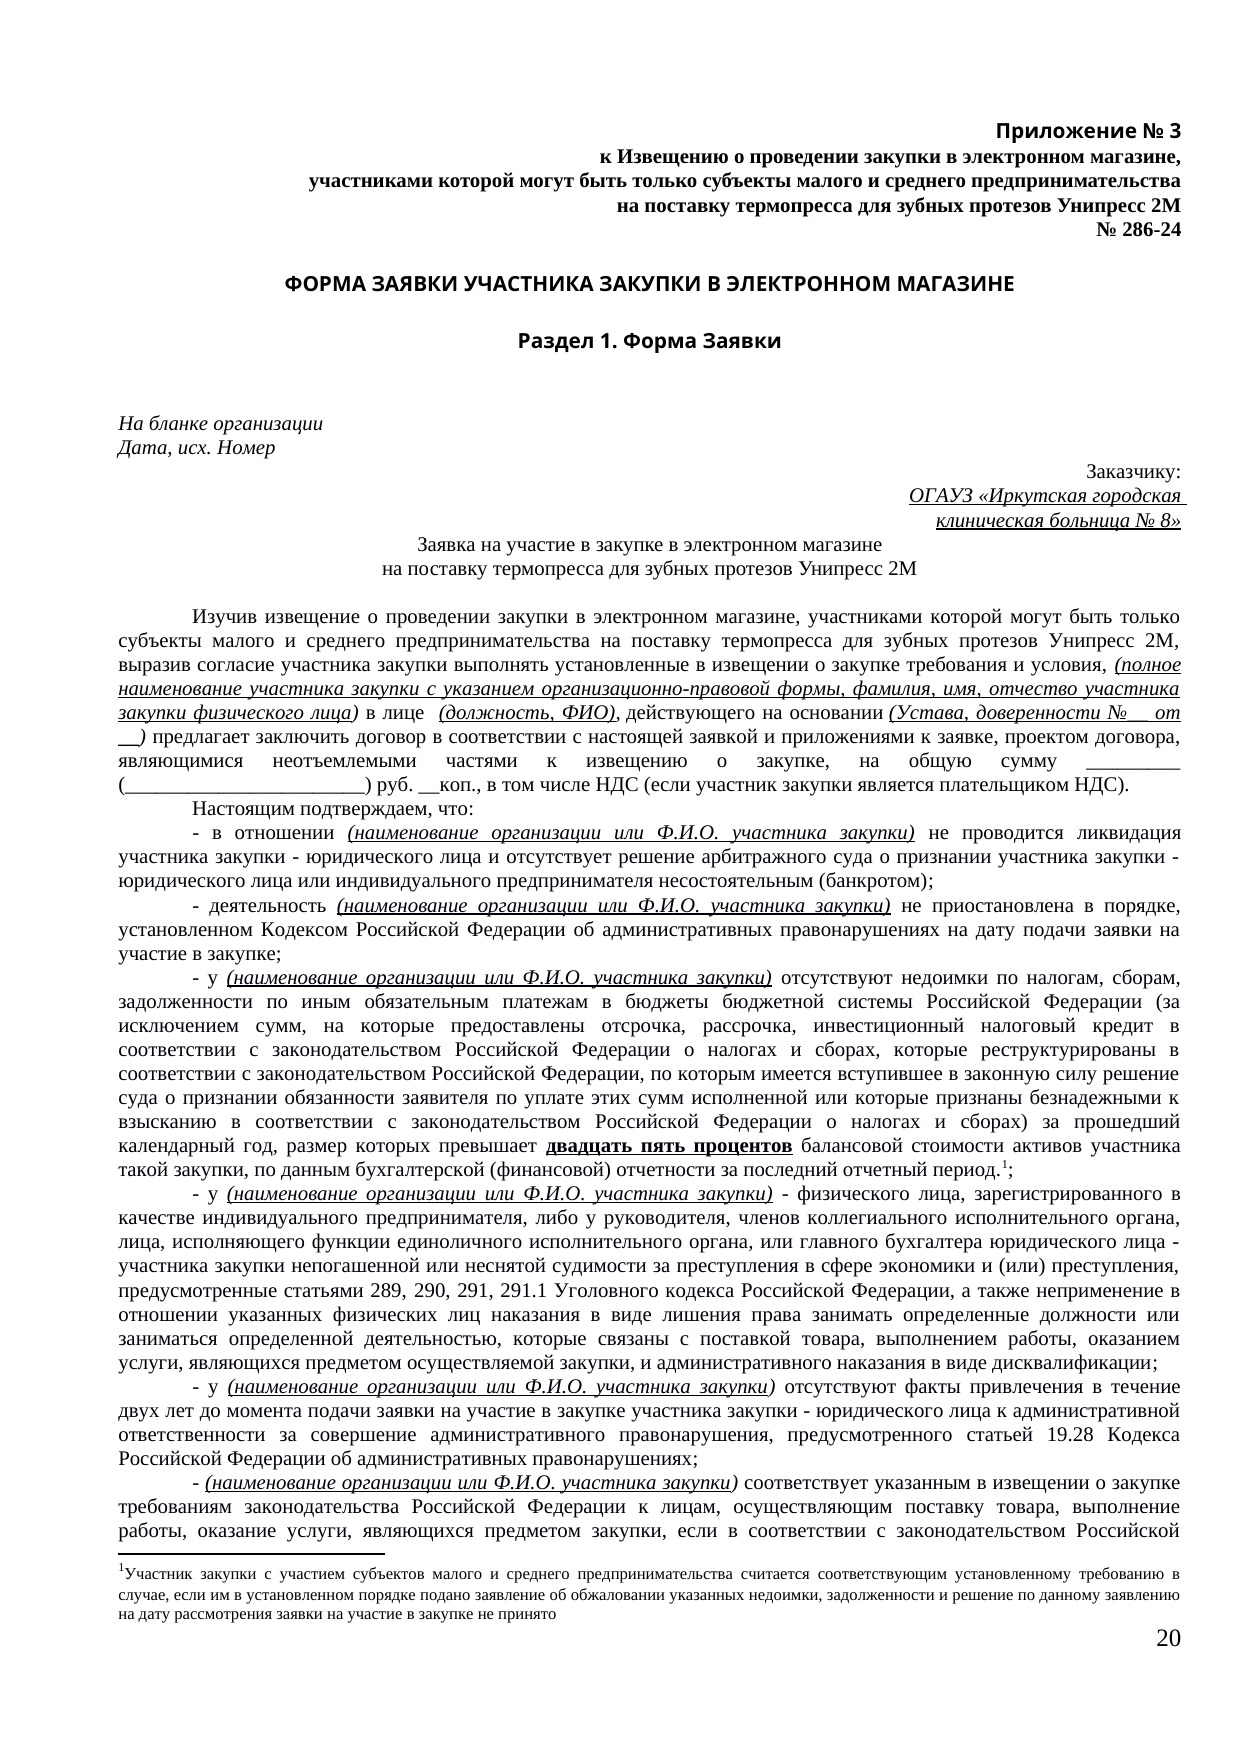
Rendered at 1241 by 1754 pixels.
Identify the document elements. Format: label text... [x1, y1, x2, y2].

text Приложение № 3 [118, 116, 1181, 144]
text - у (наименование организации или Ф.И.О. участника закупки) отсутствуют недоимки по налогам, сборам, задолженности по иным обязательным платежам в бюджеты бюджетной системы Российской Федерации (за исключением сумм, на которые предоставлены отсрочка, рассрочка, инвестиционный налоговый кредит в соответствии с законодательством Российской Федерации о налогах и сборах, которые реструктурированы в соответствии с законодательством Российской Федерации, по которым имеется вступившее в законную силу решение суда о признании обязанности заявителя по уплате этих сумм исполненной или которые признаны безнадежными к взысканию в соответствии с законодательством Российской Федерации о налогах и сборах) за прошедший календарный год, размер которых превышает двадцать пять процентов балансовой стоимости активов участника такой закупки, по данным бухгалтерской (финансовой) отчетности за последний отчетный период.; [118, 965, 1181, 1181]
text на поставку термопресса для зубных протезов Унипресс 2M [118, 556, 1181, 580]
text - деятельность (наименование организации или Ф.И.О. участника закупки) не приостановлена в порядке, установленном Кодексом Российской Федерации об административных правонарушениях на дату подачи заявки на участие в закупке; [118, 892, 1181, 965]
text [118, 1470, 1181, 1542]
text Изучив извещение о проведении закупки в электронном магазине, участниками которой могут быть только субъекты малого и среднего предпринимательства на поставку термопресса для зубных протезов Унипресс 2M, выразив согласие участника закупки выполнять установленные в извещении о закупке требования и условия, (полное наименование участника закупки с указанием организационно-правовой формы, фамилия, имя, отчество участника закупки физического лица) в лице (должность, ФИО), действующего на основании (Устава, доверенности №__ от __) предлагает заключить договор в соответствии с настоящей заявкой и приложениями к заявке, проектом договора, являющимися неотъемлемыми частями к извещению о закупке, на общую сумму _________ (_______________________) руб. __коп., в том числе НДС (если участник закупки является плательщиком НДС). [118, 604, 1181, 796]
text к Извещению о проведении закупки в электронном магазине, [118, 144, 1181, 168]
text - у (наименование организации или Ф.И.О. участника закупки) - физического лица, зарегистрированного в качестве индивидуального предпринимателя, либо у руководителя, членов коллегиального исполнительного органа, лица, исполняющего функции единоличного исполнительного органа, или главного бухгалтера юридического лица - участника закупки непогашенной или неснятой судимости за преступления в сфере экономики и (или) преступления, предусмотренные статьями 289, 290, 291, 291.1 Уголовного кодекса Российской Федерации, а также неприменение в отношении указанных физических лиц наказания в виде лишения права занимать определенные должности или заниматься определенной деятельностью, которые связаны с поставкой товара, выполнением работы, оказанием услуги, являющихся предметом осуществляемой закупки, и административного наказания в виде дисквалификации; [118, 1181, 1181, 1374]
text На бланке организации [118, 411, 1181, 435]
text Дата, исх. Номер [118, 435, 1181, 459]
text клиническая больница № 8» [118, 507, 1181, 532]
text - у (наименование организации или Ф.И.О. участника закупки) отсутствуют факты привлечения в течение двух лет до момента подачи заявки на участие в закупке участника закупки - юридического лица к административной ответственности за совершение административного правонарушения, предусмотренного статьей 19.28 Кодекса Российской Федерации об административных правонарушениях; [118, 1374, 1181, 1470]
text Заявка на участие в закупке в электронном магазине [118, 532, 1181, 556]
text на поставку термопресса для зубных протезов Унипресс 2M [118, 192, 1181, 217]
text Заказчику: [118, 459, 1181, 483]
text Раздел 1. Форма Заявки [118, 326, 1181, 354]
text № 286-24 [118, 217, 1181, 241]
text ФОРМА ЗАЯВКИ УЧАСТНИКА ЗАКУПКИ В ЭЛЕКТРОННОМ МАГАЗИНЕ [118, 269, 1181, 297]
text участниками которой могут быть только субъекты малого и среднего предпринимательства [118, 168, 1181, 192]
text Настоящим подтверждаем, что: [118, 796, 1181, 820]
text - в отношении (наименование организации или Ф.И.О. участника закупки) не проводится ликвидация участника закупки - юридического лица и отсутствует решение арбитражного суда о признании участника закупки - юридического лица или индивидуального предпринимателя несостоятельным (банкротом); [118, 820, 1181, 892]
text ОГАУЗ «Иркутская городская [118, 483, 1181, 507]
